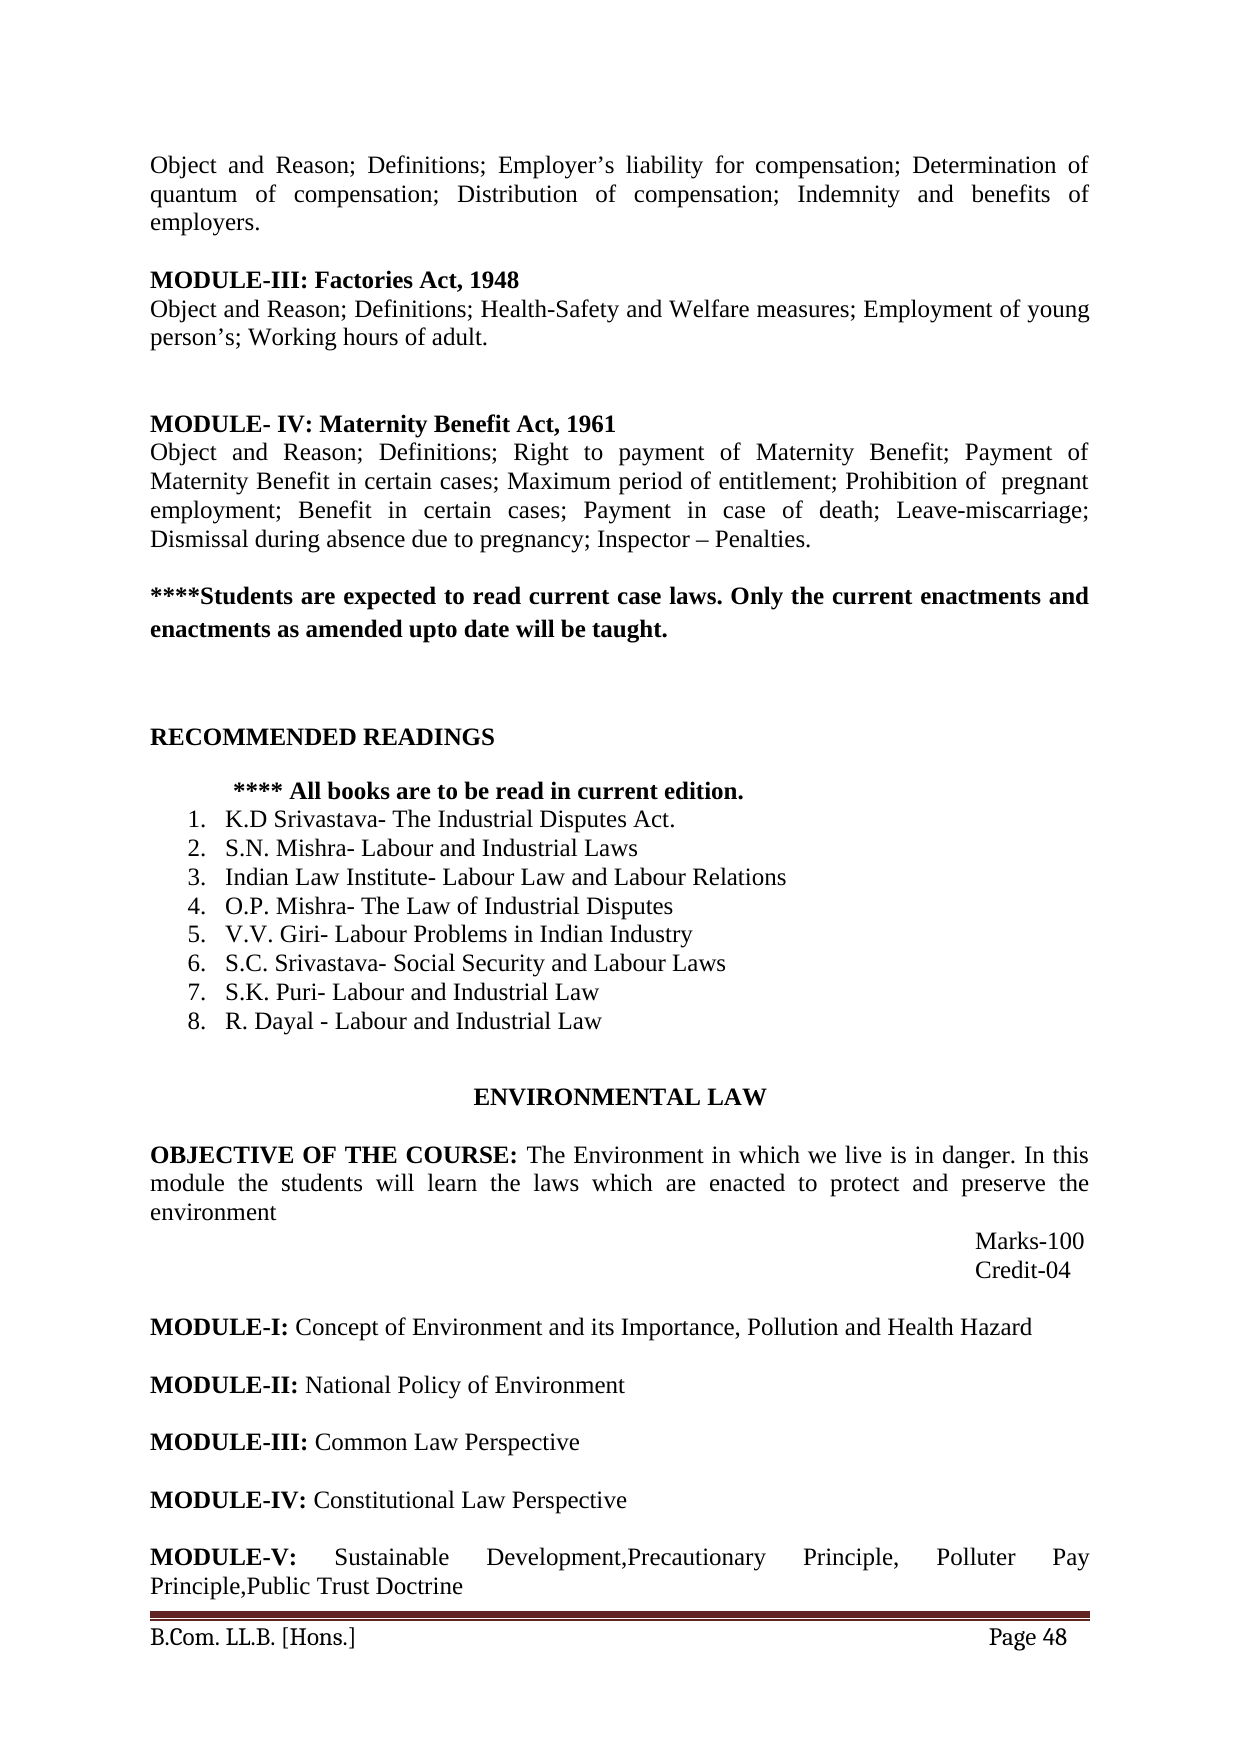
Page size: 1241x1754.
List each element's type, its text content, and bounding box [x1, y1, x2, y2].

list Indian Law Institute- Labour Law and Labour Relations [187, 862, 1090, 891]
text Object and Reason; Definitions; Employer’s liability for compensation; Determination of quantum of compensation; Distribution of compensation; Indemnity and benefits of employers. [150, 150, 1090, 236]
text Object and Reason; Definitions; Health-Safety and Welfare measures; Employment of young person’s; Working hours of adult. [150, 294, 1090, 351]
text MODULE- IV: Maternity Benefit Act, 1961 [150, 409, 1090, 437]
text ****Students are expected to read current case laws. Only the current enactments and enactments as amended upto date will be taught. [150, 581, 1090, 643]
text Credit-04 [150, 1255, 1090, 1283]
text MODULE-V: Sustainable Development,Precautionary Principle, Polluter Pay Principle,Public Trust Doctrine [150, 1542, 1090, 1600]
list S.C. Srivastava- Social Security and Labour Laws [187, 948, 1090, 977]
text MODULE-IV: Constitutional Law Perspective [150, 1485, 1090, 1513]
text ENVIRONMENTAL LAW [150, 1082, 1090, 1111]
list R. Dayal - Labour and Industrial Law [187, 1006, 1090, 1034]
text MODULE-III: Factories Act, 1948 [150, 265, 1090, 294]
text MODULE-III: Common Law Perspective [150, 1427, 1090, 1456]
text MODULE-II: National Policy of Environment [150, 1370, 1090, 1398]
text Object and Reason; Definitions; Right to payment of Maternity Benefit; Payment of Maternity Benefit in certain cases; Maximum period of entitlement; Prohibition of pregnant employment; Benefit in certain cases; Payment in case of death; Leave-miscarriage; Dismissal during absence due to pregnancy; Inspector – Penalties. [150, 437, 1090, 552]
text OBJECTIVE OF THE COURSE: The Environment in which we live is in danger. In this module the students will learn the laws which are enacted to protect and preserve the environment [150, 1140, 1090, 1226]
text **** All books are to be read in current edition. [233, 776, 1090, 804]
list S.N. Mishra- Labour and Industrial Laws [187, 833, 1090, 862]
list V.V. Giri- Labour Problems in Indian Industry [187, 919, 1090, 948]
list S.K. Puri- Labour and Industrial Law [187, 977, 1090, 1006]
list K.D Srivastava- The Industrial Disputes Act. [187, 804, 1090, 833]
text RECOMMENDED READINGS [150, 722, 1090, 751]
text MODULE-I: Concept of Environment and its Importance, Pollution and Health Hazard [150, 1312, 1090, 1341]
list O.P. Mishra- The Law of Industrial Disputes [187, 891, 1090, 919]
text Marks-100 [900, 1226, 1090, 1255]
